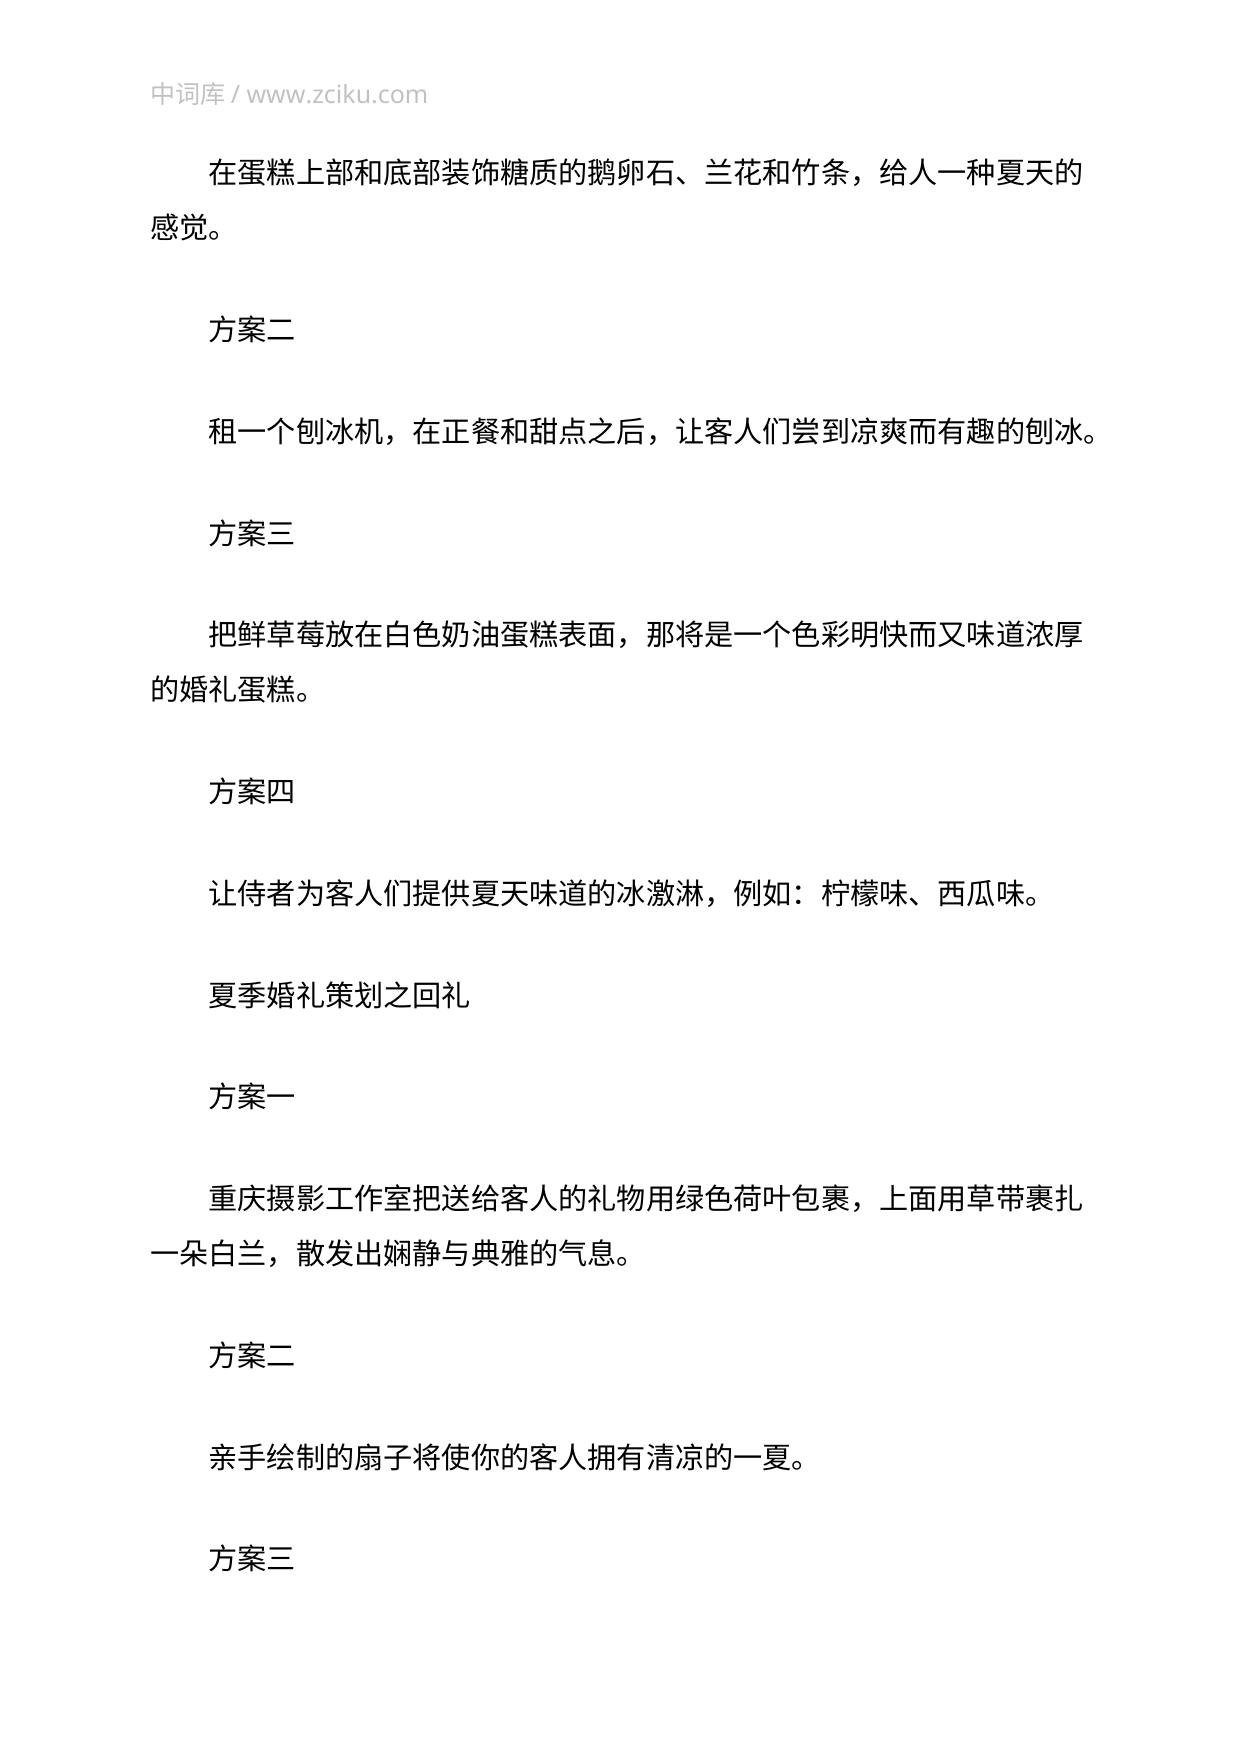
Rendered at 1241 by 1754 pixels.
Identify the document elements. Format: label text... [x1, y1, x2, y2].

text 方案二 [150, 1332, 1090, 1375]
text 亲手绘制的扇子将使你的客人拥有清凉的一夏。 [150, 1434, 1090, 1476]
text 重庆摄影工作室把送给客人的礼物用绿色荷叶包裹，上面用草带裹扎一朵白兰，散发出娴静与典雅的气息。 [150, 1176, 1090, 1273]
text 方案三 [150, 1536, 1090, 1578]
text 方案三 [150, 510, 1090, 552]
text 租一个刨冰机，在正餐和甜点之后，让客人们尝到凉爽而有趣的刨冰。 [150, 408, 1090, 451]
text 在蛋糕上部和底部装饰糖质的鹅卵石、兰花和竹条，给人一种夏天的感觉。 [150, 150, 1090, 247]
text 方案一 [150, 1074, 1090, 1116]
text 把鲜草莓放在白色奶油蛋糕表面，那将是一个色彩明快而又味道浓厚的婚礼蛋糕。 [150, 612, 1090, 709]
text 夏季婚礼策划之回礼 [150, 972, 1090, 1014]
text 方案四 [150, 769, 1090, 811]
text 让侍者为客人们提供夏天味道的冰激淋，例如：柠檬味、西瓜味。 [150, 870, 1090, 913]
text 方案二 [150, 307, 1090, 349]
